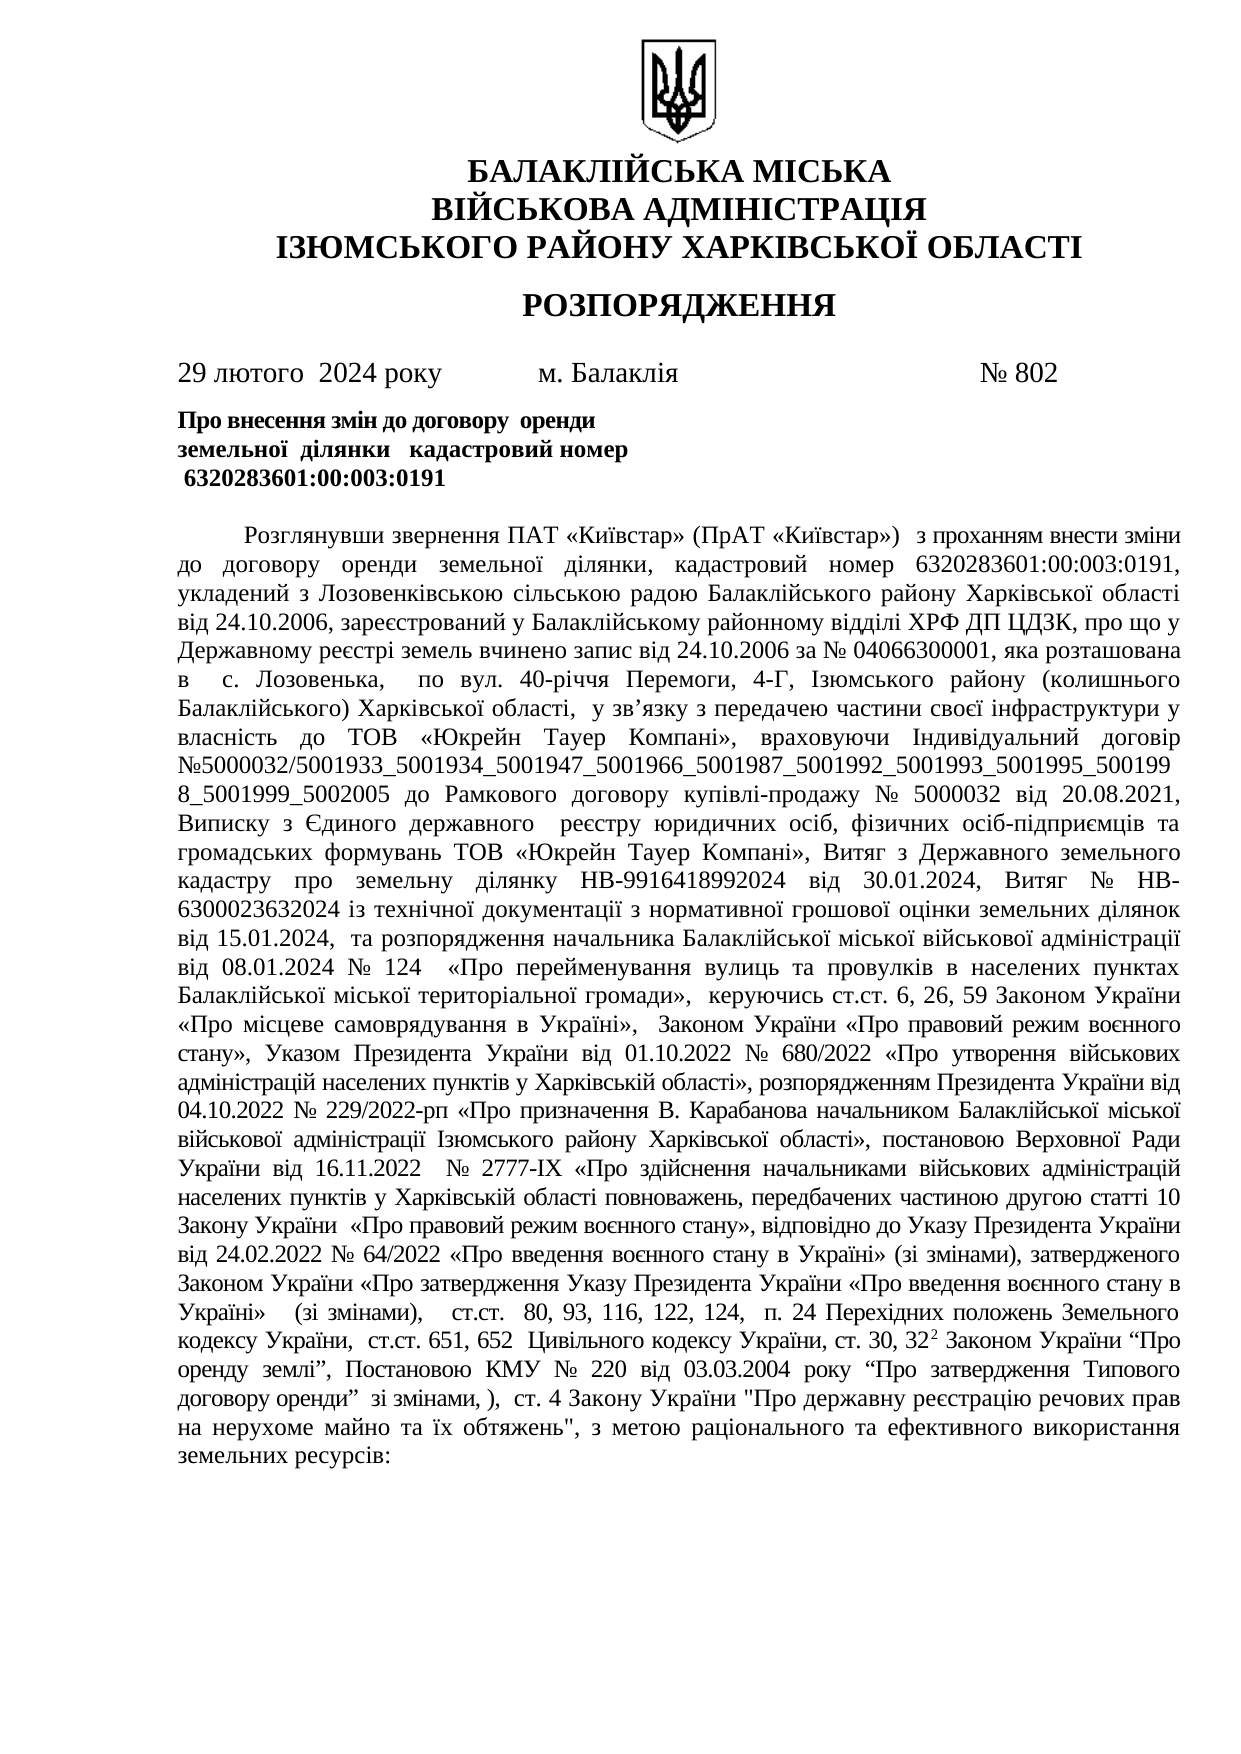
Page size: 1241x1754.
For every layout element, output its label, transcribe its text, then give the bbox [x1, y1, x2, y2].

subtitle ІЗЮМСЬКОГО РАЙОНУ ХАРКІВСЬКОЇ ОБЛАСТІ [177, 228, 1181, 266]
subtitle ВІЙСЬКОВА АДМІНІСТРАЦІЯ [177, 189, 1181, 228]
subtitle БАЛАКЛІЙСЬКА МІСЬКА [177, 151, 1181, 189]
text земельної ділянки кадастровий номер [177, 434, 1181, 463]
text РОЗПОРЯДЖЕННЯ [177, 285, 1181, 323]
text Про внесення змін до договору оренди [177, 406, 1181, 434]
text Розглянувши звернення ПАТ «Київстар» (ПрАТ «Київстар») з проханням внести зміни до договору оренди земельної ділянки, кадастровий номер 6320283601:00:003:0191, укладений з Лозовенківською сільською радою Балаклійського району Харківської області від 24.10.2006, зареєстрований у Балаклійському районному відділі ХРФ ДП ЦДЗК, про що у Державному реєстрі земель вчинено запис від 24.10.2006 за № 04066300001, яка розташована в с. Лозовенька, по вул. 40-річчя Перемоги, 4-Г, Ізюмського району (колишнього Балаклійського) Харківської області, у зв’язку з передачею частини своєї інфраструктури у власність до ТОВ «Юкрейн Тауер Компані», враховуючи Індивідуальний договір №5000032/5001933_5001934_5001947_5001966_5001987_5001992_5001993_5001995_5001998_5001999_5002005 до Рамкового договору купівлі-продажу № 5000032 від 20.08.2021, Виписку з Єдиного державного реєстру юридичних осіб, фізичних осіб-підприємців та громадських формувань ТОВ «Юкрейн Тауер Компані», Витяг з Державного земельного кадастру про земельну ділянку НВ-9916418992024 від 30.01.2024, Витяг № НВ-6300023632024 із технічної документації з нормативної грошової оцінки земельних ділянок від 15.01.2024, та розпорядження начальника Балаклійської міської військової адміністрації від 08.01.2024 № 124 «Про перейменування вулиць та провулків в населених пунктах Балаклійської міської територіальної громади», керуючись ст.ст. 6, 26, 59 Законом України «Про місцеве самоврядування в Україні», Законом України «Про правовий режим воєнного стану», Указом Президента України від 01.10.2022 № 680/2022 «Про утворення військових адміністрацій населених пунктів у Харківській області», розпорядженням Президента України від 04.10.2022 № 229/2022-рп «Про призначення В. Карабанова начальником Балаклійської міської військової адміністрації Ізюмського району Харківської області», постановою Верховної Ради України від 16.11.2022 № 2777-IX «Про здійснення начальниками військових адміністрацій населених пунктів у Харківській області повноважень, передбачених частиною другою статті 10 Закону України «Про правовий режим воєнного стану», відповідно до Указу Президента України від 24.02.2022 № 64/2022 «Про введення воєнного стану в Україні» (зі змінами), затвердженого Законом України «Про затвердження Указу Президента України «Про введення воєнного стану в Україні» (зі змінами), ст.ст. 80, 93, 116, 122, 124, п. 24 Перехідних положень Земельного кодексу України, ст.ст. 651, 652 Цивільного кодексу України, ст. 30, 322 Законом України “Про оренду землі”, Постановою КМУ № 220 від 03.03.2004 року “Про затвердження Типового договору оренди” зі змінами, ), ст. 4 Закону України "Про державну реєстрацію речових прав на нерухоме майно та їх обтяжень", з метою раціонального та ефективного використання земельних ресурсів: [177, 521, 1181, 1469]
text 29 лютого 2024 року м. Балаклія № 802 [177, 355, 1181, 389]
text 6320283601:00:003:0191 [177, 463, 1181, 492]
